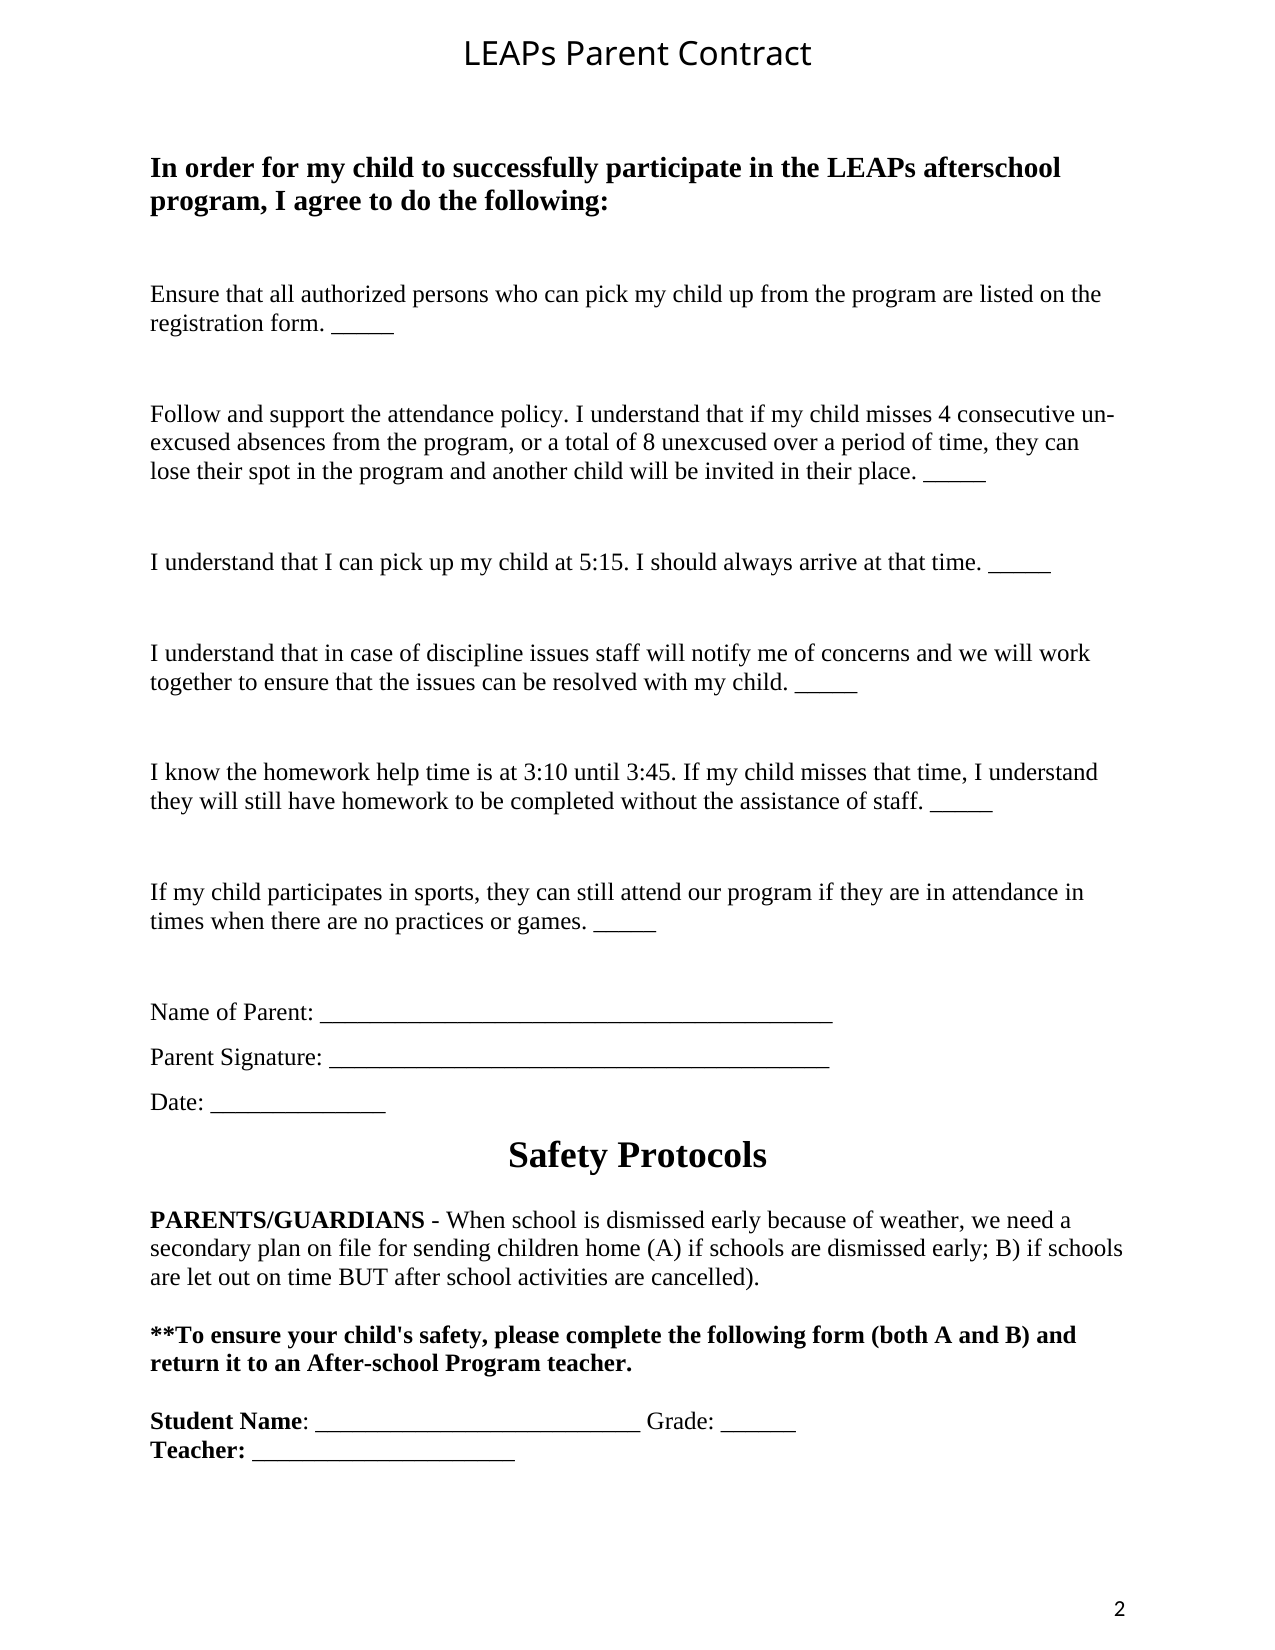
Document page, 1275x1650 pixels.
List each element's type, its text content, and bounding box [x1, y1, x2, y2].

text Ensure that all authorized persons who can pick my child up from the program are listed on the registration form. _____ [150, 279, 1125, 337]
text Date: ______________ [150, 1087, 1125, 1116]
text PARENTS/GUARDIANS - When school is dismissed early because of weather, we need a secondary plan on file for sending children home (A) if schools are dismissed early; B) if schools are let out on time BUT after school activities are cancelled). [150, 1205, 1125, 1291]
text Student Name: __________________________ Grade: ______ [150, 1406, 1125, 1435]
text **To ensure your child's safety, please complete the following form (both A and B) and return it to an After-school Program teacher. [150, 1320, 1125, 1377]
text I understand that I can pick up my child at 5:15. I should always arrive at that time. _____ [150, 547, 1125, 576]
text Parent Signature: ________________________________________ [150, 1042, 1125, 1071]
text I know the homework help time is at 3:10 until 3:45. If my child misses that time, I understand they will still have homework to be completed without the assistance of staff. _____ [150, 757, 1125, 815]
text In order for my child to successfully participate in the LEAPs afterschool program, I agree to do the following: [150, 150, 1125, 217]
text I understand that in case of discipline issues staff will notify me of concerns and we will work together to ensure that the issues can be resolved with my child. _____ [150, 638, 1125, 695]
text Name of Parent: _________________________________________ [150, 997, 1125, 1025]
text If my child participates in sports, they can still attend our program if they are in attendance in times when there are no practices or games. _____ [150, 877, 1125, 934]
text Follow and support the attendance policy. I understand that if my child misses 4 consecutive un-excused absences from the program, or a total of 8 unexcused over a period of time, they can lose their spot in the program and another child will be invited in their place. _____ [150, 399, 1125, 485]
text Safety Protocols [150, 1133, 1125, 1176]
text Teacher: _____________________ [150, 1435, 1125, 1463]
